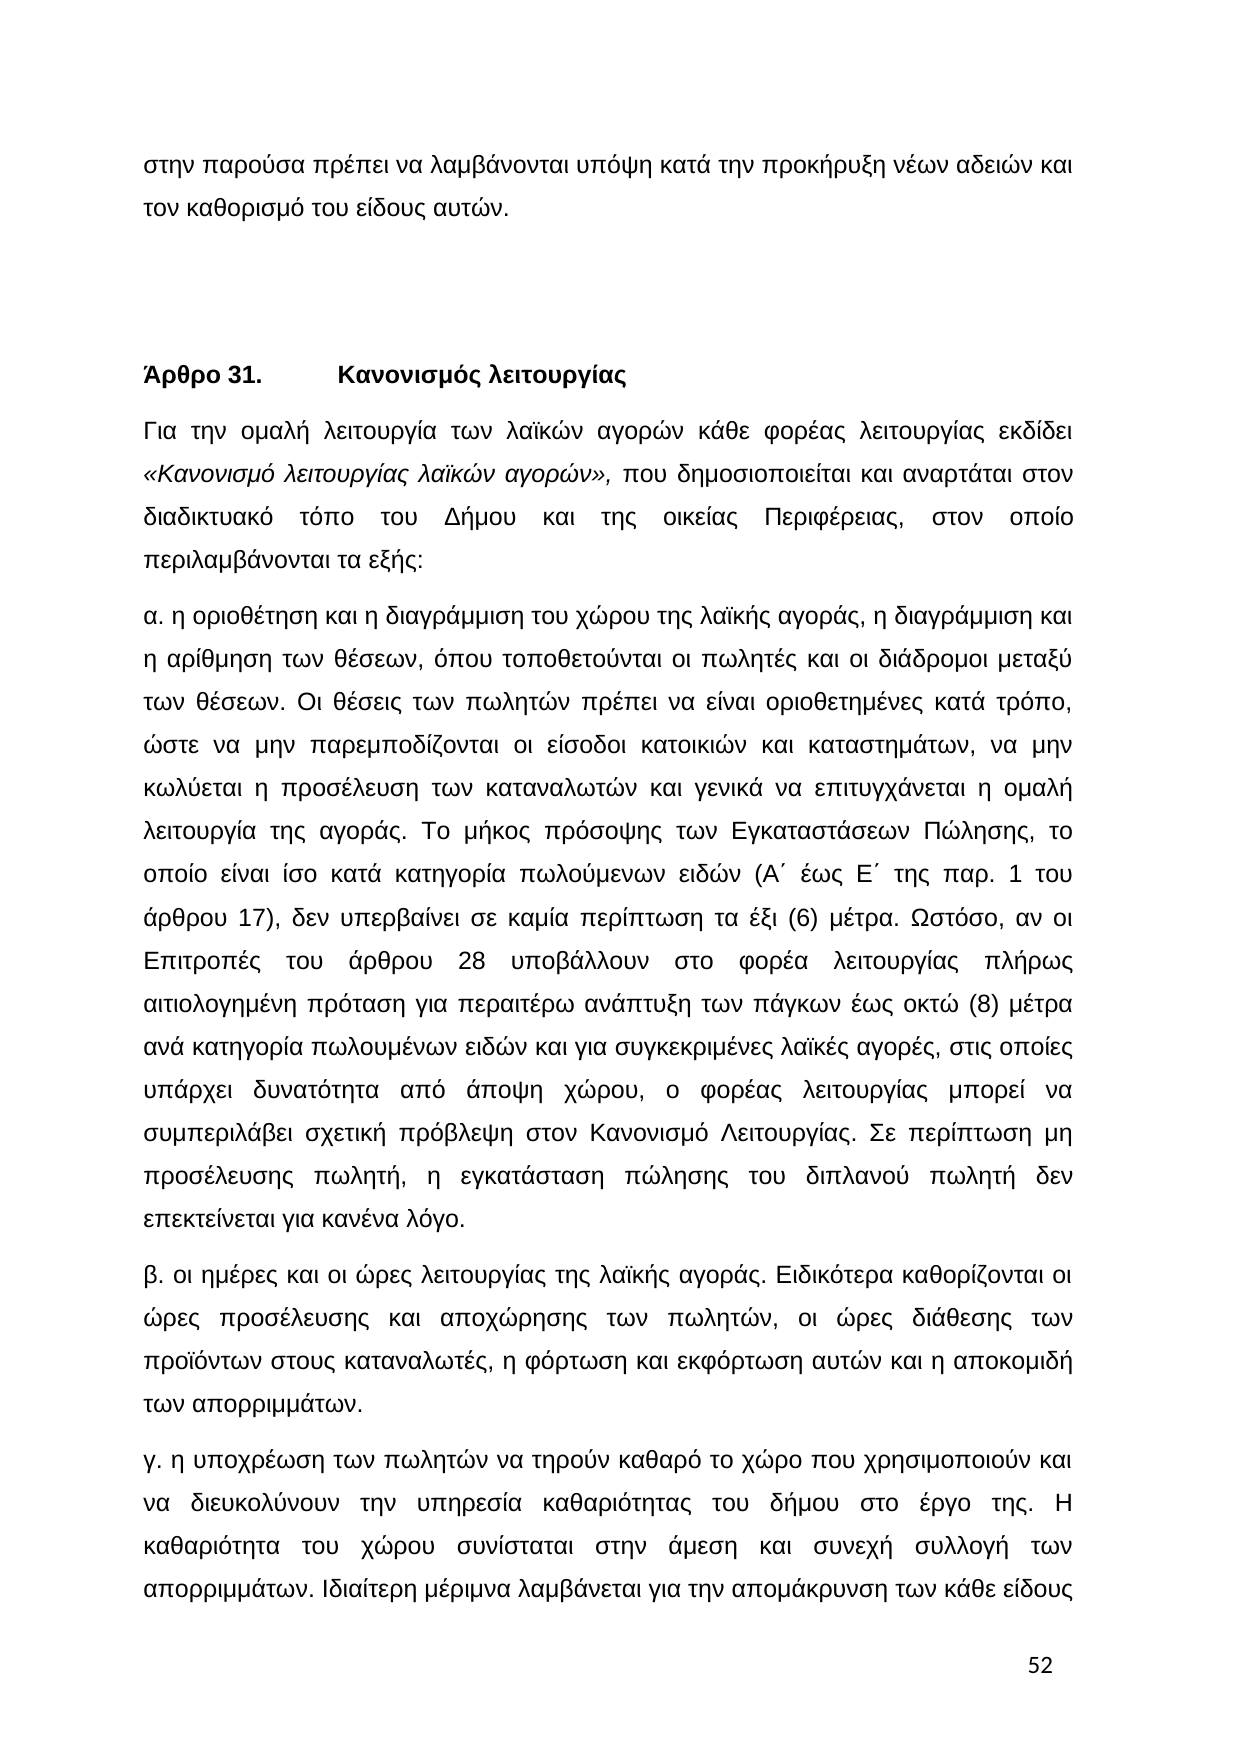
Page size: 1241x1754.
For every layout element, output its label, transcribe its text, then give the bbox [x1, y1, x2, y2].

text β. οι ημέρες και οι ώρες λειτουργίας της λαϊκής αγοράς. Ειδικότερα καθορίζονται οι ώρες προσέλευσης και αποχώρησης των πωλητών, οι ώρες διάθεσης των προϊόντων στους καταναλωτές, η φόρτωση και εκφόρτωση αυτών και η αποκομιδή των απορριμμάτων. [143, 1260, 1074, 1418]
text α. η οριοθέτηση και η διαγράμμιση του χώρου της λαϊκής αγοράς, η διαγράμμιση και η αρίθμηση των θέσεων, όπου τοποθετούνται οι πωλητές και οι διάδρομοι μεταξύ των θέσεων. Οι θέσεις των πωλητών πρέπει να είναι οριοθετημένες κατά τρόπο, ώστε να μην παρεμποδίζονται οι είσοδοι κατοικιών και καταστημάτων, να μην κωλύεται η προσέλευση των καταναλωτών και γενικά να επιτυγχάνεται η ομαλή λειτουργία της αγοράς. Το μήκος πρόσοψης των Εγκαταστάσεων Πώλησης, το οποίο είναι ίσο κατά κατηγορία πωλούμενων ειδών (Α΄ έως Ε΄ της παρ. 1 του άρθρου 17), δεν υπερβαίνει σε καμία περίπτωση τα έξι (6) μέτρα. Ωστόσο, αν οι Επιτροπές του άρθρου 28 υποβάλλουν στο φορέα λειτουργίας πλήρως αιτιολογημένη πρόταση για περαιτέρω ανάπτυξη των πάγκων έως οκτώ (8) μέτρα ανά κατηγορία πωλουμένων ειδών και για συγκεκριμένες λαϊκές αγορές, στις οποίες υπάρχει δυνατότητα από άποψη χώρου, ο φορέας λειτουργίας μπορεί να συμπεριλάβει σχετική πρόβλεψη στον Κανονισμό Λειτουργίας. Σε περίπτωση μη προσέλευσης πωλητή, η εγκατάσταση πώλησης του διπλανού πωλητή δεν επεκτείνεται για κανένα λόγο. [143, 601, 1074, 1233]
text Για την ομαλή λειτουργία των λαϊκών αγορών κάθε φορέας λειτουργίας εκδίδει «Κανονισμό λειτουργίας λαϊκών αγορών», που δημοσιοποιείται και αναρτάται στον διαδικτυακό τόπο του Δήμου και της οικείας Περιφέρειας, στον οποίο περιλαμβάνονται τα εξής: [143, 416, 1074, 574]
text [143, 1445, 1074, 1603]
text Άρθρο 31. Κανονισμός λειτουργίας [143, 360, 1074, 389]
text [143, 150, 1074, 222]
